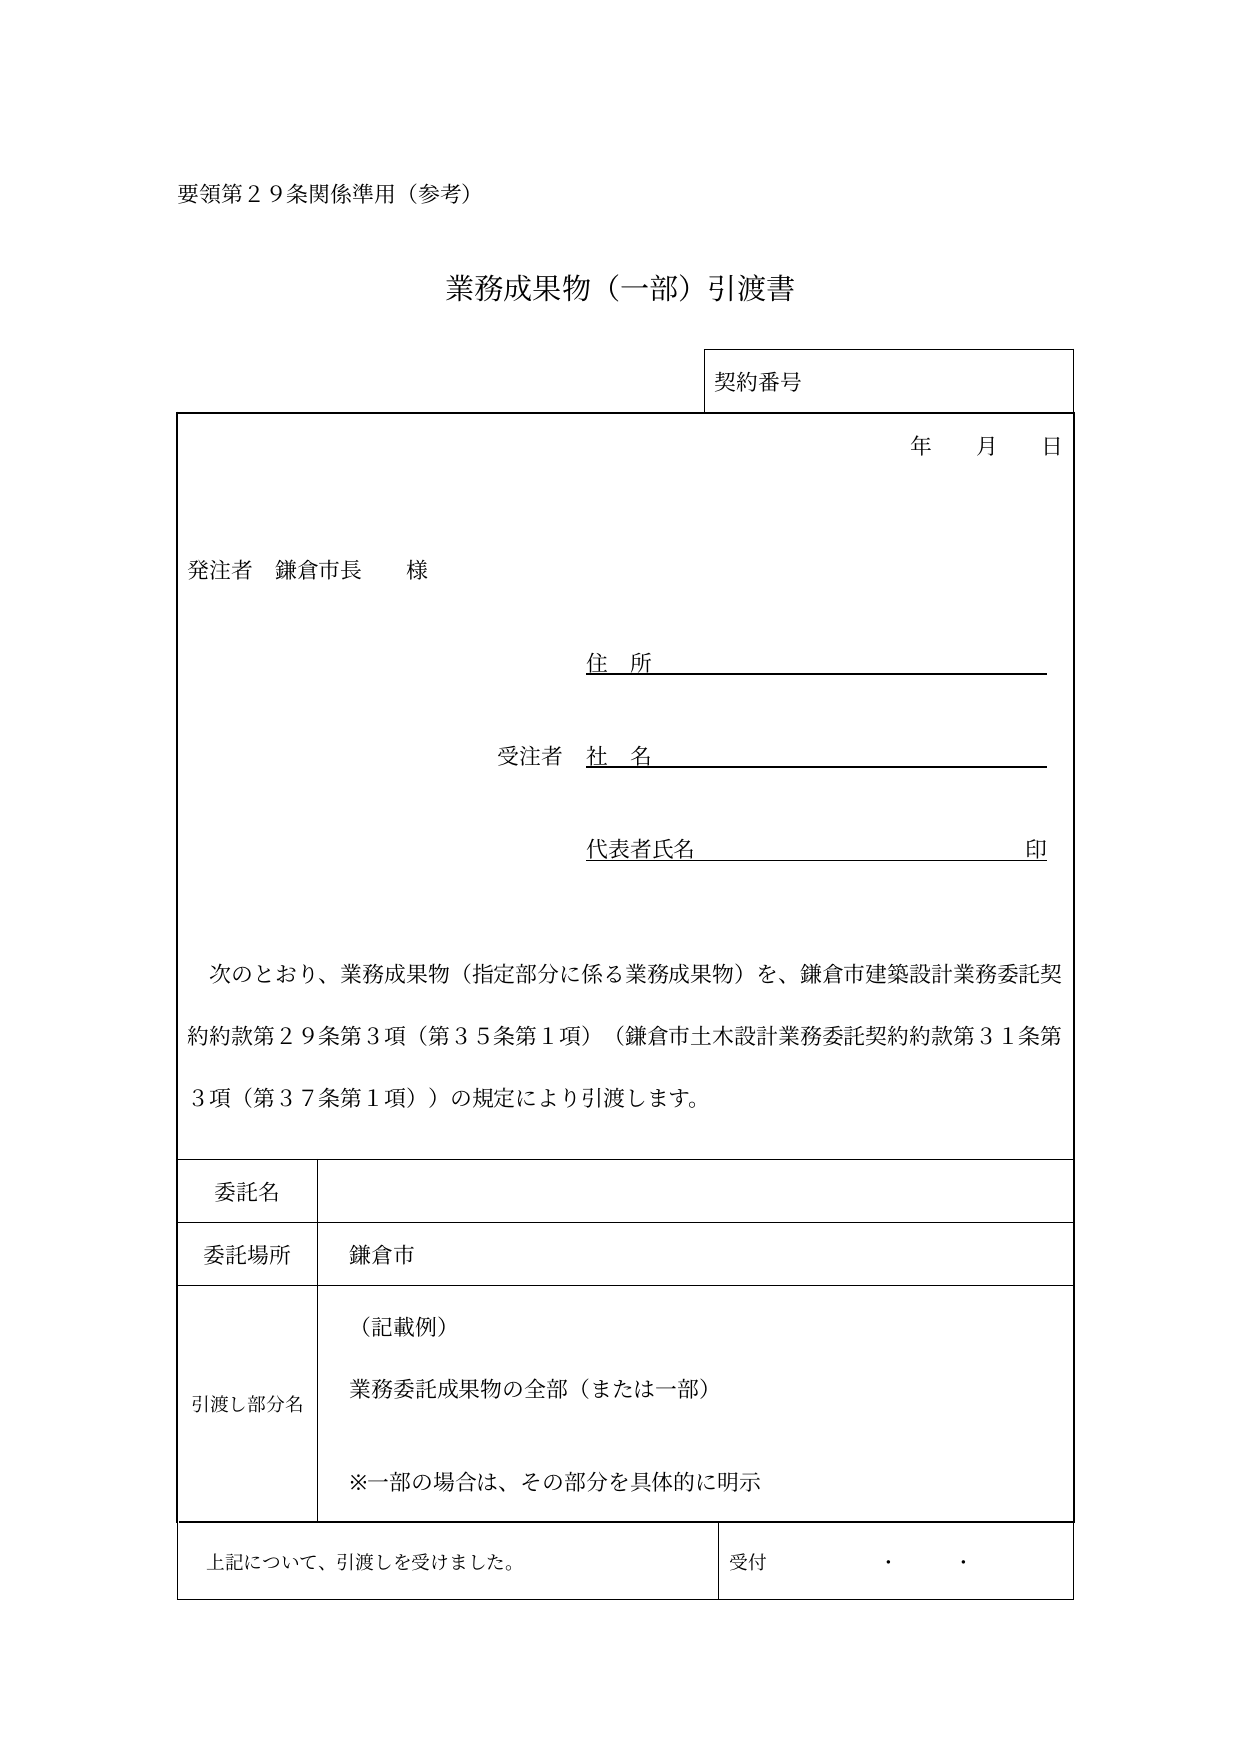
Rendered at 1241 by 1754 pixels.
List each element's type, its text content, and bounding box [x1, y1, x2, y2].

table_cell 鎌倉市 [318, 1223, 1073, 1285]
table_cell 受付 ・ ・ [719, 1523, 1073, 1599]
table_cell 引渡し部分名 [178, 1286, 317, 1521]
table_cell （記載例） 業務委託成果物の全部（または一部） ※一部の場合は、その部分を具体的に明示 [318, 1286, 1073, 1521]
table_cell 年 月 日 発注者 鎌倉市長 様 住 所 受注者 社 名 代表者氏名 印 次のとおり、業務成果物（指定部分に係る業務成果物）を、鎌倉市建築設計業務委託契約約款第２９条第３項（第３５条第１項）（鎌倉市土木設計業務委託契約約款第３１条第３項（第３７条第１項））の規定により引渡します。 [178, 414, 1073, 1159]
table_cell 委託名 [178, 1160, 317, 1222]
table_cell 委託場所 [178, 1223, 317, 1285]
text 業務成果物（一部）引渡書 [177, 255, 1063, 317]
text 要領第２９条関係準用（参考） [177, 162, 1063, 224]
table_cell 上記について、引渡しを受けました。 [178, 1522, 718, 1599]
table_header 契約番号 [705, 350, 1073, 412]
table_cell [318, 1160, 1073, 1222]
